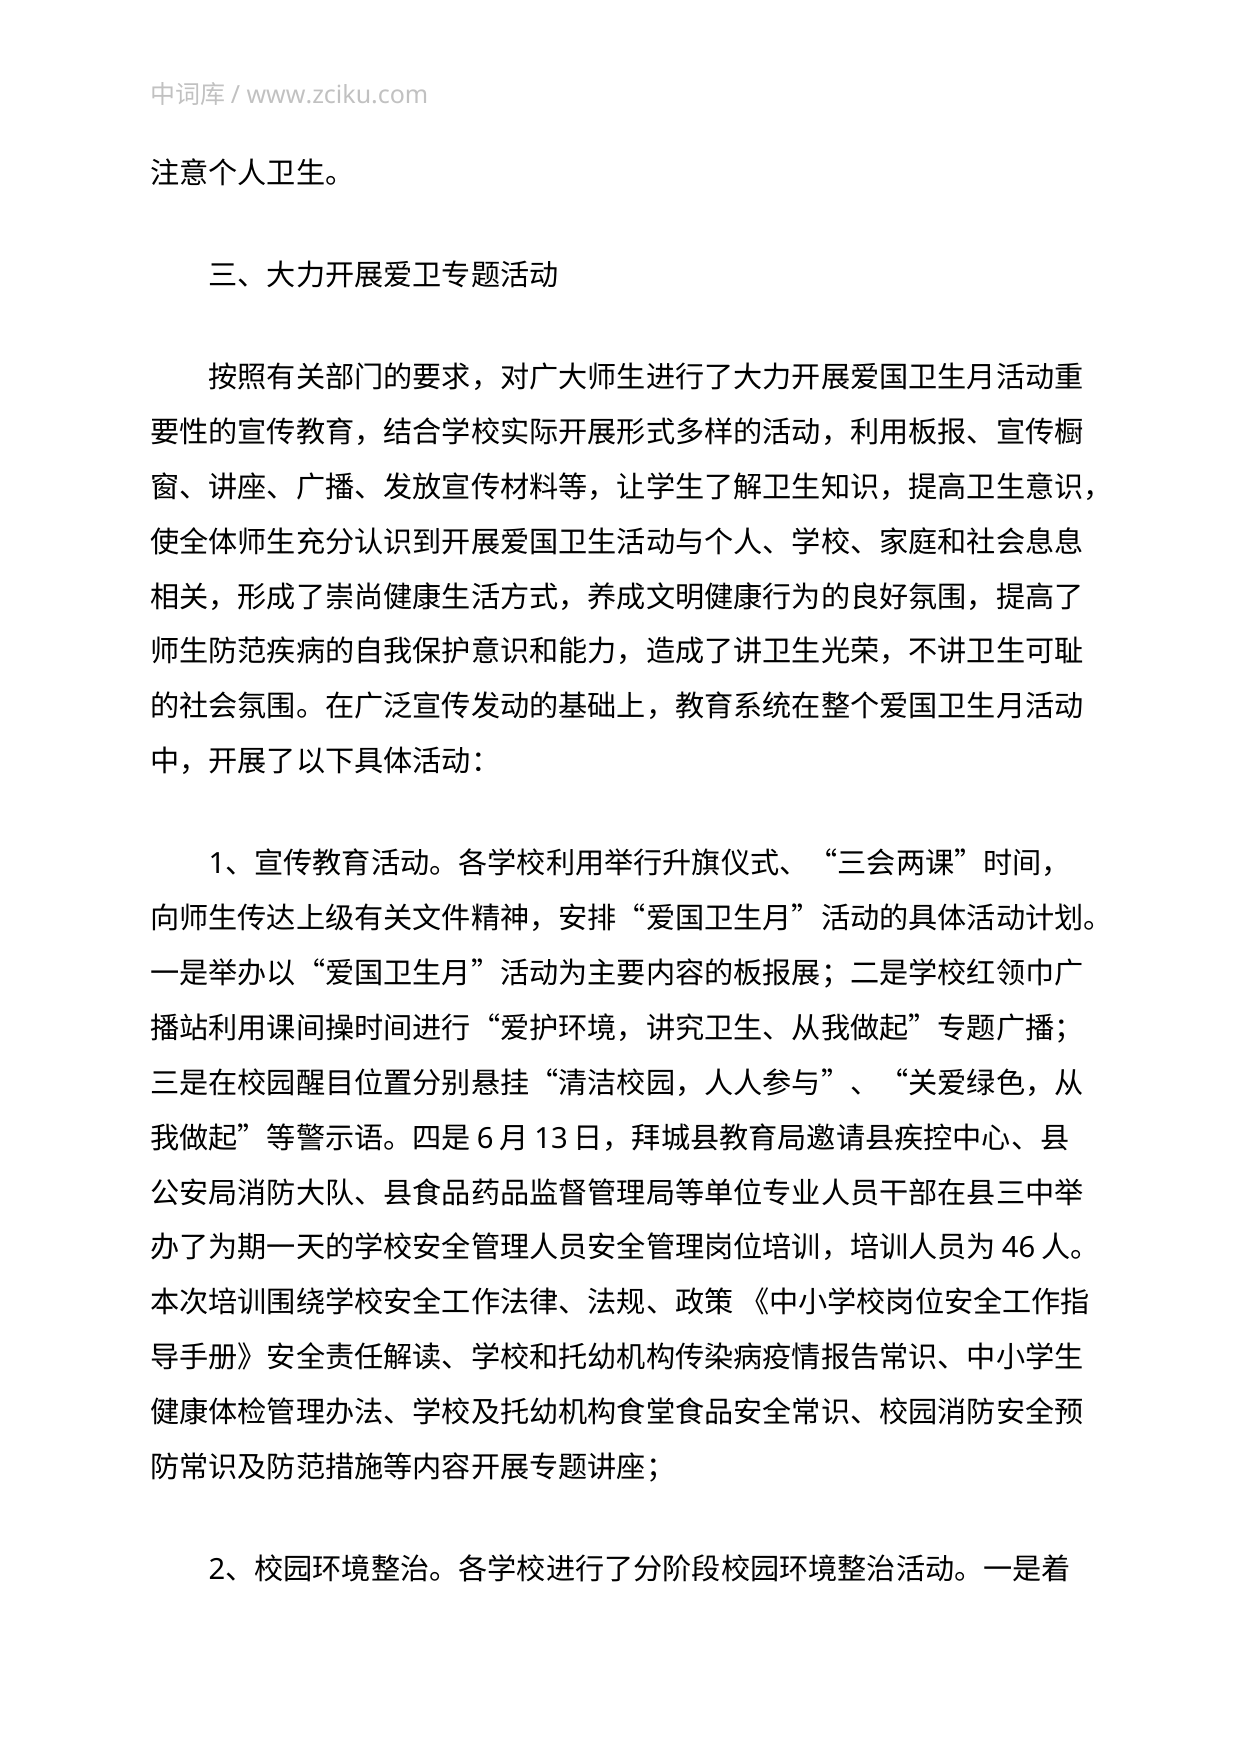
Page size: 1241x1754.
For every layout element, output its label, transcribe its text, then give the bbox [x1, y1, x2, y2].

text 三、大力开展爱卫专题活动 [150, 252, 1090, 294]
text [150, 1546, 1090, 1588]
text 按照有关部门的要求，对广大师生进行了大力开展爱国卫生月活动重要性的宣传教育，结合学校实际开展形式多样的活动，利用板报、宣传橱窗、讲座、广播、发放宣传材料等，让学生了解卫生知识，提高卫生意识，使全体师生充分认识到开展爱国卫生活动与个人、学校、家庭和社会息息相关，形成了崇尚健康生活方式，养成文明健康行为的良好氛围，提高了师生防范疾病的自我保护意识和能力，造成了讲卫生光荣，不讲卫生可耻的社会氛围。在广泛宣传发动的基础上，教育系统在整个爱国卫生月活动中，开展了以下具体活动： [150, 353, 1090, 780]
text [150, 150, 1090, 192]
text 1、宣传教育活动。各学校利用举行升旗仪式、“三会两课”时间，向师生传达上级有关文件精神，安排“爱国卫生月”活动的具体活动计划。一是举办以“爱国卫生月”活动为主要内容的板报展；二是学校红领巾广播站利用课间操时间进行“爱护环境，讲究卫生、从我做起”专题广播；三是在校园醒目位置分别悬挂“清洁校园，人人参与”、“关爱绿色，从我做起”等警示语。四是6月13日，拜城县教育局邀请县疾控中心、县公安局消防大队、县食品药品监督管理局等单位专业人员干部在县三中举办了为期一天的学校安全管理人员安全管理岗位培训，培训人员为46人。本次培训围绕学校安全工作法律、法规、政策 《中小学校岗位安全工作指导手册》安全责任解读、学校和托幼机构传染病疫情报告常识、中小学生健康体检管理办法、学校及托幼机构食堂食品安全常识、校园消防安全预防常识及防范措施等内容开展专题讲座； [150, 839, 1090, 1486]
